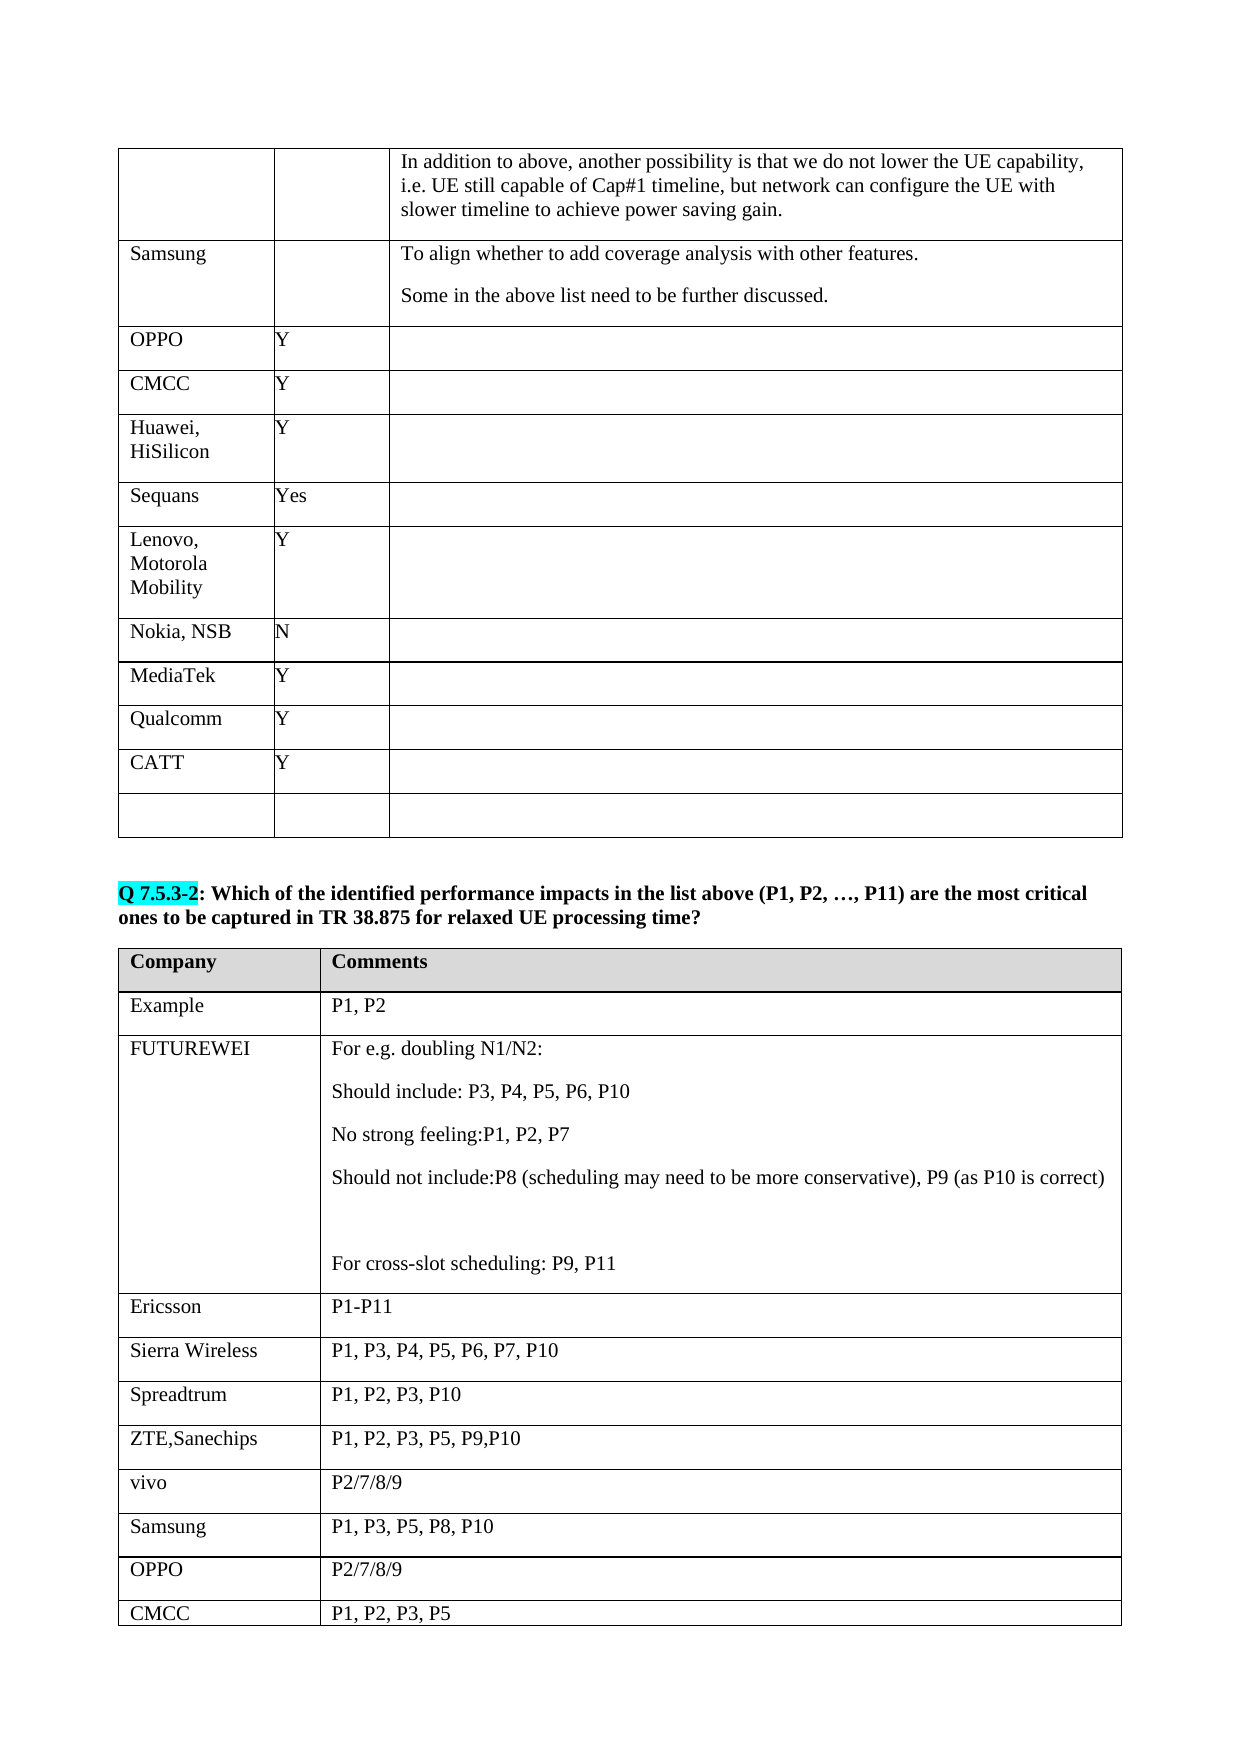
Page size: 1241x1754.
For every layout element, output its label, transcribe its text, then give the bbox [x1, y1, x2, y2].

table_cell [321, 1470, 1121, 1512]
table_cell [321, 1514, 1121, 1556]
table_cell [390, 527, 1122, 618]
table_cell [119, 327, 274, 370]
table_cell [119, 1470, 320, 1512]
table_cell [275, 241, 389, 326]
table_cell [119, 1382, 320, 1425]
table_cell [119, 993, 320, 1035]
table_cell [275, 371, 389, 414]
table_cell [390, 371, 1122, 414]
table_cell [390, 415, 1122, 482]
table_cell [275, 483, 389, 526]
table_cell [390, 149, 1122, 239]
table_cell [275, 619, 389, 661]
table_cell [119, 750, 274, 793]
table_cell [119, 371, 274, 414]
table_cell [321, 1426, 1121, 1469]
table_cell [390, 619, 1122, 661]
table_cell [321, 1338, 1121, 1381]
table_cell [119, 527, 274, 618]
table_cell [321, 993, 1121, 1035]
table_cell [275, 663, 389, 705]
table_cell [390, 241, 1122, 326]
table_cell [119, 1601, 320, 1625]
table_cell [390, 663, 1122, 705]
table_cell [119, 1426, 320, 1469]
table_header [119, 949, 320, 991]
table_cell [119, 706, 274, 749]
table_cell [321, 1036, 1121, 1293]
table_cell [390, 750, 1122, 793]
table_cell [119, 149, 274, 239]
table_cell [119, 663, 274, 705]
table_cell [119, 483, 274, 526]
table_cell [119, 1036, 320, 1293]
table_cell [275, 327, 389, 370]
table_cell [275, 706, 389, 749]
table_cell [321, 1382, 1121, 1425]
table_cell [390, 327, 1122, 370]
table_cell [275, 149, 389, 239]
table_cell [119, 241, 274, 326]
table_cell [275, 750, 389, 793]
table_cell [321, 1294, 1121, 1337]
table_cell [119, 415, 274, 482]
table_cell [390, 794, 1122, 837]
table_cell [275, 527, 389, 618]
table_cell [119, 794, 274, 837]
text Q 7.5.3-2: Which of the identified performance impacts in the list above (P1, P2, …, P11) are the most critical ones to be captured in TR 38.875 for relaxed UE processing time? [118, 881, 1122, 929]
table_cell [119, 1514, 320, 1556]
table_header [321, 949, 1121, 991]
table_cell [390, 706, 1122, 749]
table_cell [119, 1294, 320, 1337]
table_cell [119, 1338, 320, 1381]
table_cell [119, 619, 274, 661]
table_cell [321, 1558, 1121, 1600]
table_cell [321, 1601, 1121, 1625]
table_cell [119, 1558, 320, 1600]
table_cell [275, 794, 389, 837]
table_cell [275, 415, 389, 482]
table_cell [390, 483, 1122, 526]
